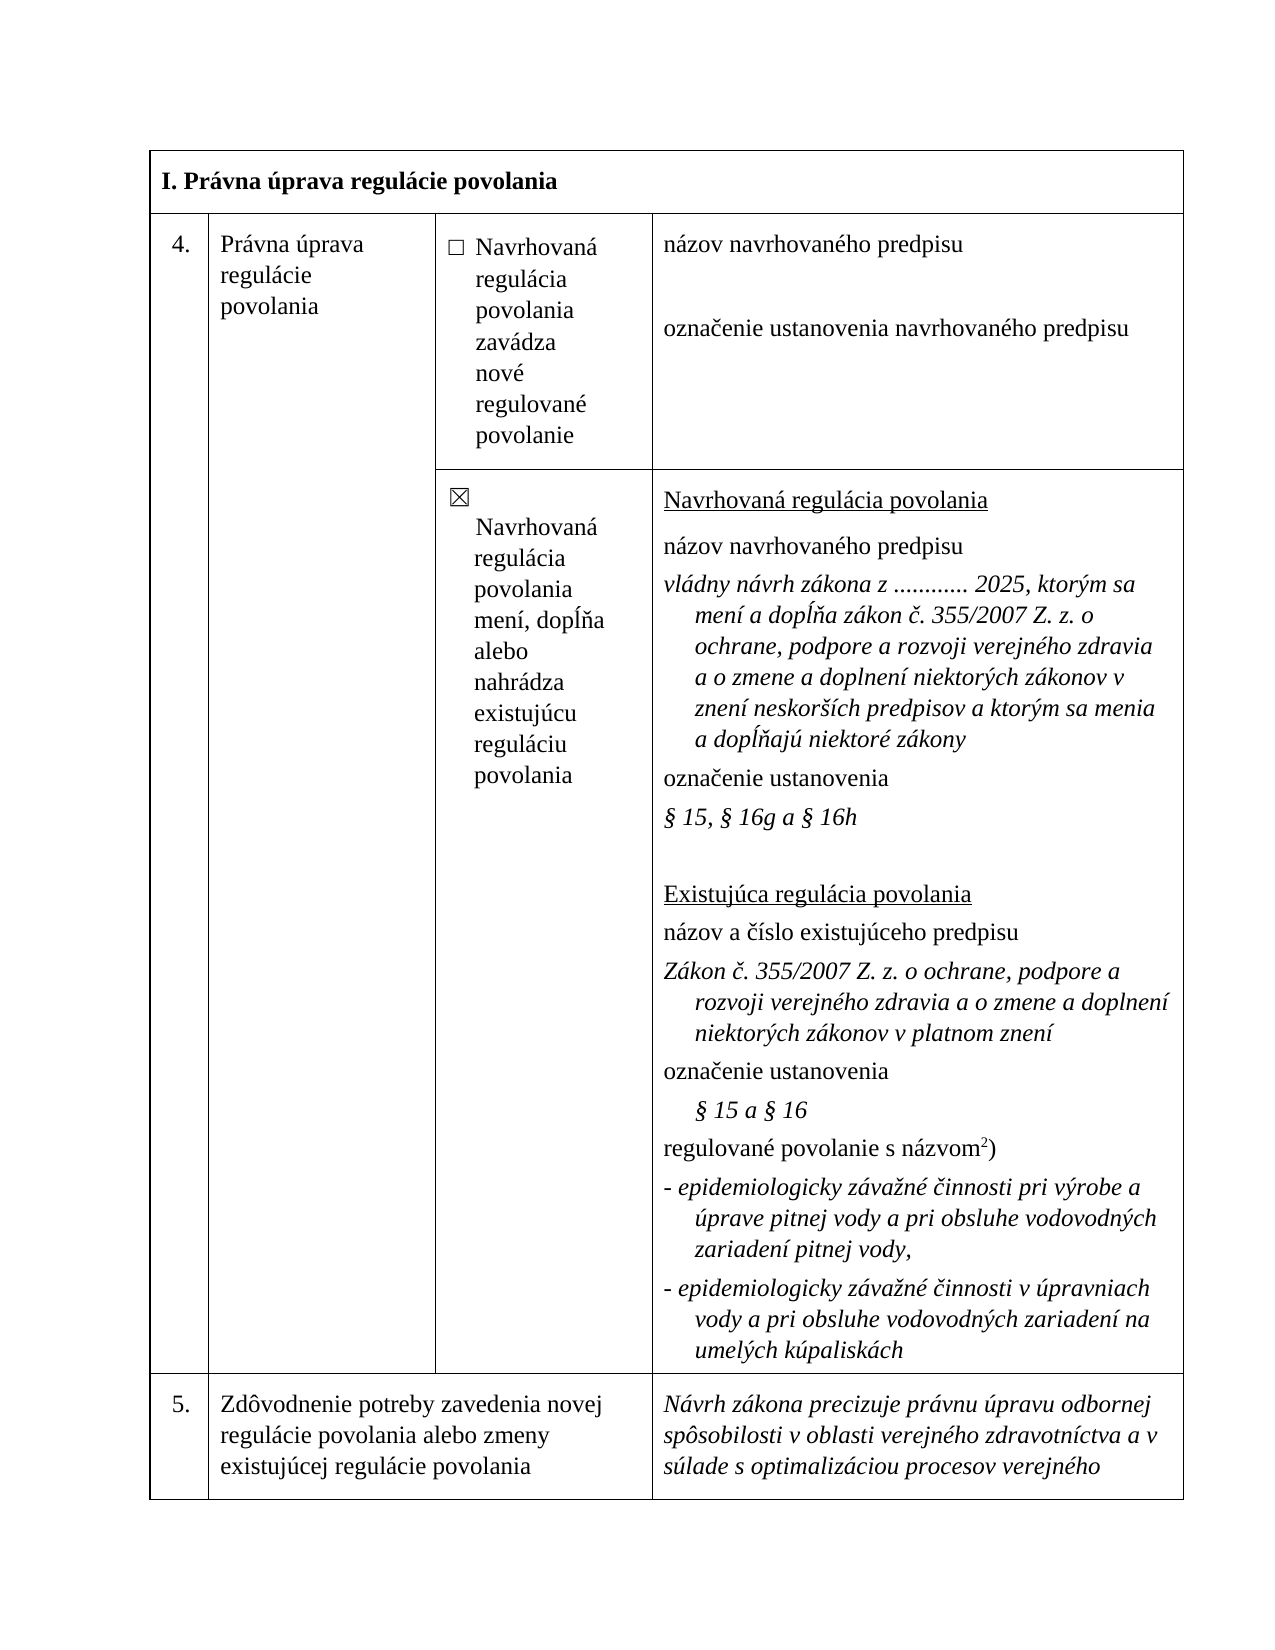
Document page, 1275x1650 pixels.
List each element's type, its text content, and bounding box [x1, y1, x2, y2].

table_cell Navrhovaná regulácia povolania názov navrhovaného predpisu vládny návrh zákona z ............ 2025, ktorým sa mení a dopĺňa zákon č. 355/2007 Z. z. o ochrane, podpore a rozvoji verejného zdravia a o zmene a doplnení niektorých zákonov v znení neskorších predpisov a ktorým sa menia a dopĺňajú niektoré zákony označenie ustanovenia § 15, § 16g a § 16h Existujúca regulácia povolania názov a číslo existujúceho predpisu Zákon č. 355/2007 Z. z. o ochrane, podpore a rozvoji verejného zdravia a o zmene a doplnení niektorých zákonov v platnom znení označenie ustanovenia § 15 a § 16 regulované povolanie s názvom2) - epidemiologicky závažné činnosti pri výrobe a úprave pitnej vody a pri obsluhe vodovodných zariadení pitnej vody, - epidemiologicky závažné činnosti v úpravniach vody a pri obsluhe vodovodných zariadení na umelých kúpaliskách [653, 470, 1183, 1373]
table_cell [151, 1374, 208, 1498]
table_cell názov navrhovaného predpisu označenie ustanovenia navrhovaného predpisu [653, 214, 1183, 469]
table_cell ☒ Navrhovaná regulácia povolania mení, dopĺňa alebo nahrádza existujúcu reguláciu povolania [436, 470, 652, 1373]
table_cell Navrhovaná regulácia povolania zavádza nové regulované povolanie [436, 214, 652, 469]
table_header I. Právna úprava regulácie povolania [151, 151, 1183, 213]
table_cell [653, 1374, 1183, 1498]
table_cell Právna úprava regulácie povolania [209, 214, 435, 1373]
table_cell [209, 1374, 652, 1498]
table_cell [151, 214, 208, 1373]
